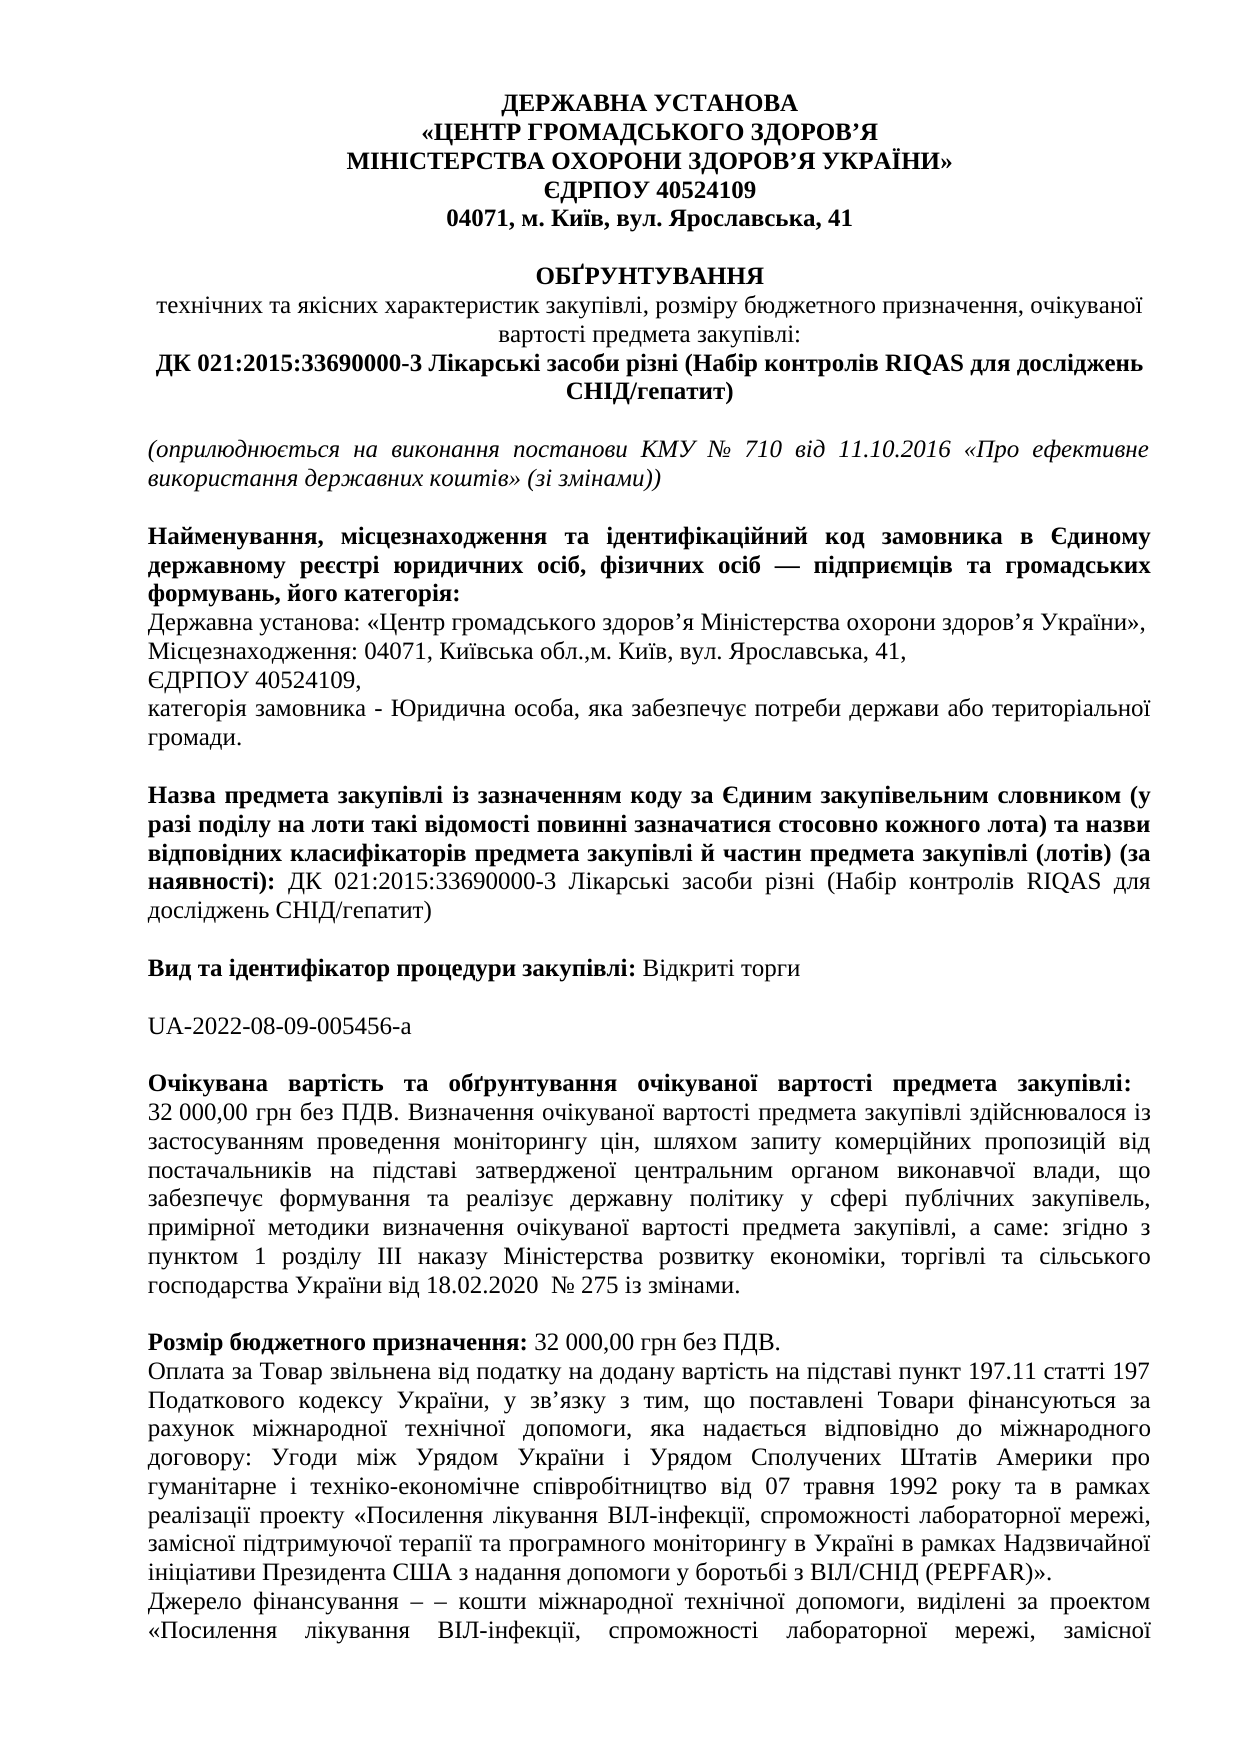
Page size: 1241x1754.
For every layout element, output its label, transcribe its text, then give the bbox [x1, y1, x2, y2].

text Оплата за Товар звільнена від податку на додану вартість на підставі пункт 197.11 статті 197 Податкового кодексу України, у зв’язку з тим, що поставлені Товари фінансуються за рахунок міжнародної технічної допомоги, яка надається відповідно до міжнародного договору: Угоди між Урядом України і Урядом Сполучених Штатів Америки про гуманітарне і техніко-економічне співробітництво від 07 травня 1992 року та в рамках реалізації проекту «Посилення лікування ВІЛ-інфекції, спроможності лабораторної мережі, замісної підтримуючої терапії та програмного моніторингу в Україні в рамках Надзвичайної ініціативи Президента США з надання допомоги у боротьбі з ВІЛ/СНІД (PEPFAR)». [148, 1356, 1152, 1586]
text МІНІСТЕРСТВА ОХОРОНИ ЗДОРОВ’Я УКРАЇНИ» [148, 146, 1152, 175]
text Місцезнаходження: 04071, Київська обл.,м. Київ, вул. Ярославська, 41, [148, 636, 1152, 665]
text Вид та ідентифікатор процедури закупівлі: Відкриті торги [148, 953, 1152, 982]
text Очікувана вартість та обґрунтування очікуваної вартості предмета закупівлі: 32 000,00 грн без ПДВ. Визначення очікуваної вартості предмета закупівлі здійснювалося із застосуванням проведення моніторингу цін, шляхом запиту комерційних пропозицій від постачальників на підставі затвердженої центральним органом виконавчої влади, що забезпечує формування та реалізує державну політику у сфері публічних закупівель, примірної методики визначення очікуваної вартості предмета закупівлі, а саме: згідно з пунктом 1 розділу ІІІ наказу Міністерства розвитку економіки, торгівлі та сільського господарства України від 18.02.2020 № 275 із змінами. [148, 1068, 1152, 1298]
text ДК 021:2015:33690000-3 Лікарські засоби різні (Набір контролів RIQAS для досліджень СНІД/гепатит) [148, 348, 1152, 405]
text Державна установа: «Центр громадського здоров’я Міністерства охорони здоров’я України», [148, 607, 1152, 636]
text 04071, м. Київ, вул. Ярославська, 41 [148, 203, 1152, 232]
text Назва предмета закупівлі із зазначенням коду за Єдиним закупівельним словником (у разі поділу на лоти такі відомості повинні зазначатися стосовно кожного лота) та назви відповідних класифікаторів предмета закупівлі й частин предмета закупівлі (лотів) (за наявності): ДК 021:2015:33690000-3 Лікарські засоби різні (Набір контролів RIQAS для досліджень СНІД/гепатит) [148, 780, 1152, 924]
text Найменування, місцезнаходження та ідентифікаційний код замовника в Єдиному державному реєстрі юридичних осіб, фізичних осіб — підприємців та громадських формувань, його категорія: [148, 521, 1152, 607]
text Розмір бюджетного призначення: 32 000,00 грн без ПДВ. [148, 1327, 1152, 1356]
text ЄДРПОУ 40524109, [148, 665, 1152, 693]
text UA-2022-08-09-005456-a [148, 1011, 1152, 1040]
text категорія замовника - Юридична особа, яка забезпечує потреби держави або територіальної громади. [148, 693, 1152, 751]
text технічних та якісних характеристик закупівлі, розміру бюджетного призначення, очікуваної вартості предмета закупівлі: [148, 290, 1152, 348]
text ЄДРПОУ 40524109 [148, 175, 1152, 203]
text ОБҐРУНТУВАННЯ [148, 261, 1152, 290]
text «ЦЕНТР ГРОМАДСЬКОГО ЗДОРОВ’Я [148, 117, 1152, 146]
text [148, 1586, 1152, 1643]
text ДЕРЖАВНА УСТАНОВА [148, 88, 1152, 117]
text (оприлюднюється на виконання постанови КМУ № 710 від 11.10.2016 «Про ефективне використання державних коштів» (зі змінами)) [148, 434, 1152, 492]
